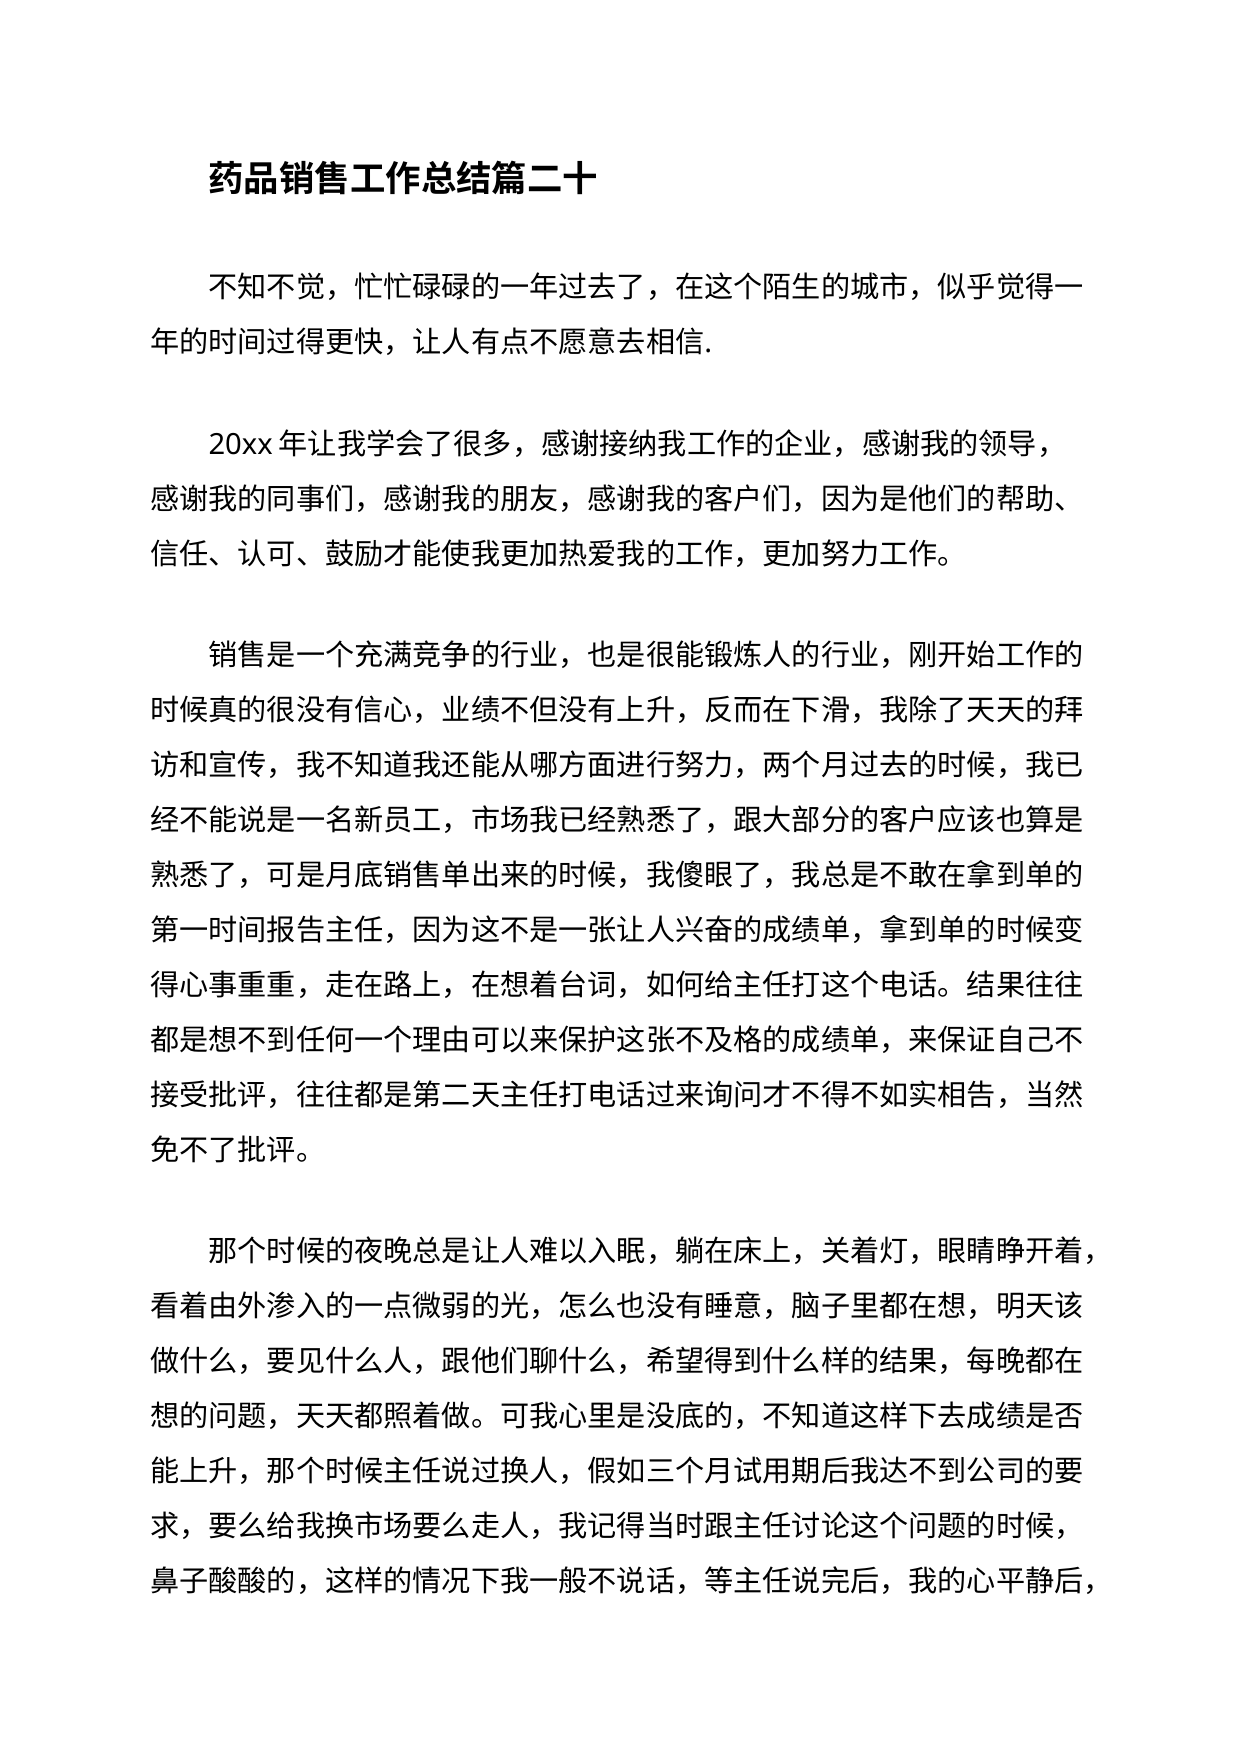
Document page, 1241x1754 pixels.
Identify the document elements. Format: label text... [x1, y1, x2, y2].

text 不知不觉，忙忙碌碌的一年过去了，在这个陌生的城市，似乎觉得一年的时间过得更快，让人有点不愿意去相信. [150, 263, 1090, 361]
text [150, 1228, 1090, 1599]
text 20xx年让我学会了很多，感谢接纳我工作的企业，感谢我的领导，感谢我的同事们，感谢我的朋友，感谢我的客户们，因为是他们的帮助、信任、认可、鼓励才能使我更加热爱我的工作，更加努力工作。 [150, 420, 1090, 572]
text 销售是一个充满竞争的行业，也是很能锻炼人的行业，刚开始工作的时候真的很没有信心，业绩不但没有上升，反而在下滑，我除了天天的拜访和宣传，我不知道我还能从哪方面进行努力，两个月过去的时候，我已经不能说是一名新员工，市场我已经熟悉了，跟大部分的客户应该也算是熟悉了，可是月底销售单出来的时候，我傻眼了，我总是不敢在拿到单的第一时间报告主任，因为这不是一张让人兴奋的成绩单，拿到单的时候变得心事重重，走在路上，在想着台词，如何给主任打这个电话。结果往往都是想不到任何一个理由可以来保护这张不及格的成绩单，来保证自己不接受批评，往往都是第二天主任打电话过来询问才不得不如实相告，当然免不了批评。 [150, 632, 1090, 1168]
text 药品销售工作总结篇二十 [150, 150, 1090, 201]
